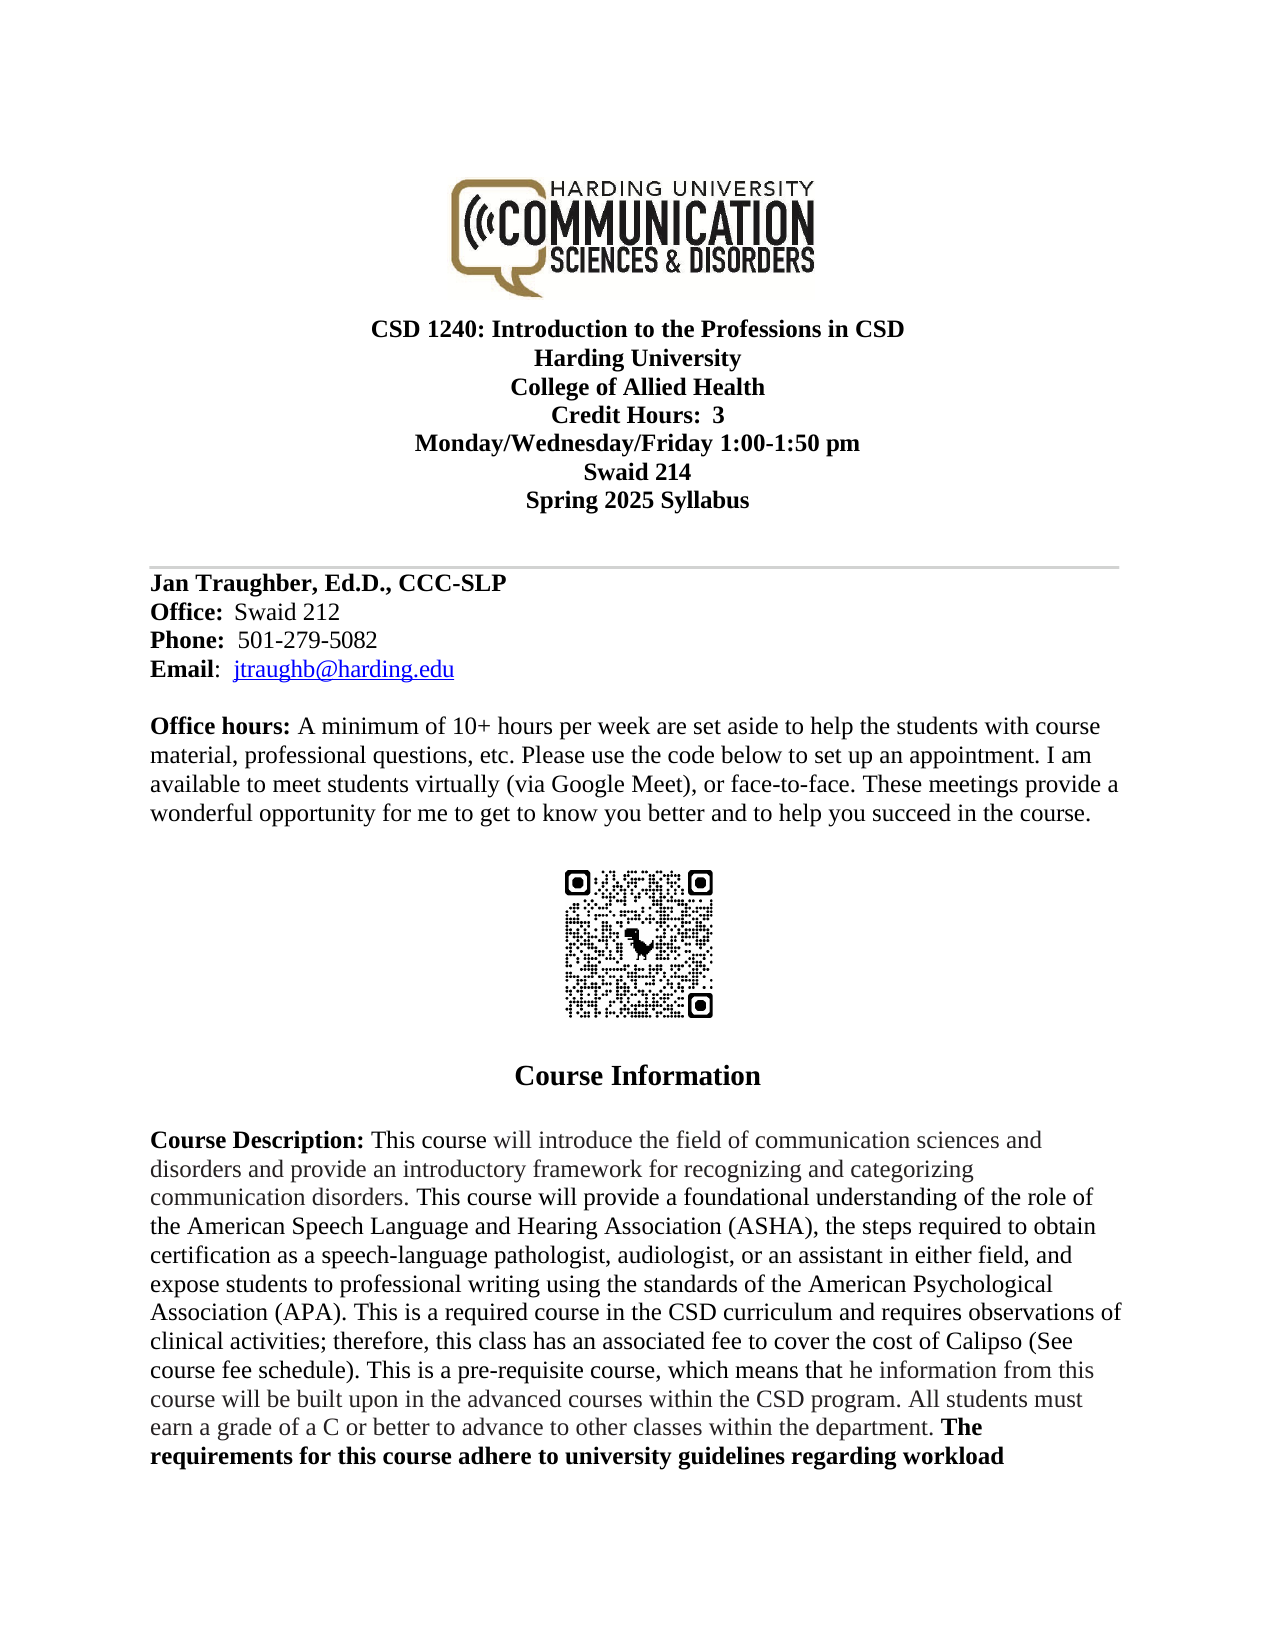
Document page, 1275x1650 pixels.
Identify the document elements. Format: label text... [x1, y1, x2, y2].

text Office hours: A minimum of 10+ hours per week are set aside to help the students with course material, professional questions, etc. Please use the code below to set up an appointment. I am available to meet students virtually (via Google Meet), or face-to-face. These meetings provide a wonderful opportunity for me to get to know you better and to help you succeed in the course. [150, 711, 1162, 826]
text Jan Traughber, Ed.D., CCC-SLP Office: Swaid 212 [150, 568, 574, 626]
text Swaid 214 [330, 457, 945, 486]
subtitle Course Information [330, 1058, 945, 1092]
text Phone: 501-279-5082 [150, 626, 1162, 654]
text Spring 2025 Syllabus [330, 486, 945, 515]
picture [447, 177, 816, 300]
text CSD 1240: Introduction to the Professions in CSD Harding University [330, 314, 946, 372]
text Course Description: This course will introduce the field of communication sciences and disorders and provide an introductory framework for recognizing and categorizing communication disorders. This course will provide a foundational understanding of the role of the American Speech Language and Hearing Association (ASHA), the steps required to obtain certification as a speech-language pathologist, audiologist, or an assistant in either field, and expose students to professional writing using the standards of the American Psychological Association (APA). This is a required course in the CSD curriculum and requires observations of clinical activities; therefore, this class has an associated fee to cover the cost of Calipso (See course fee schedule). This is a pre-requisite course, which means that he information from this course will be built upon in the advanced courses within the CSD program. All students must earn a grade of a C or better to advance to other classes within the department. The requirements for this course adhere to university guidelines regarding workload [150, 1125, 1122, 1470]
text College of Allied Health Credit Hours: 3 [479, 372, 796, 429]
text Email: jtraughb@harding.edu [150, 654, 1162, 683]
picture [565, 870, 713, 1018]
text Monday/Wednesday/Friday 1:00-1:50 pm [330, 429, 945, 457]
